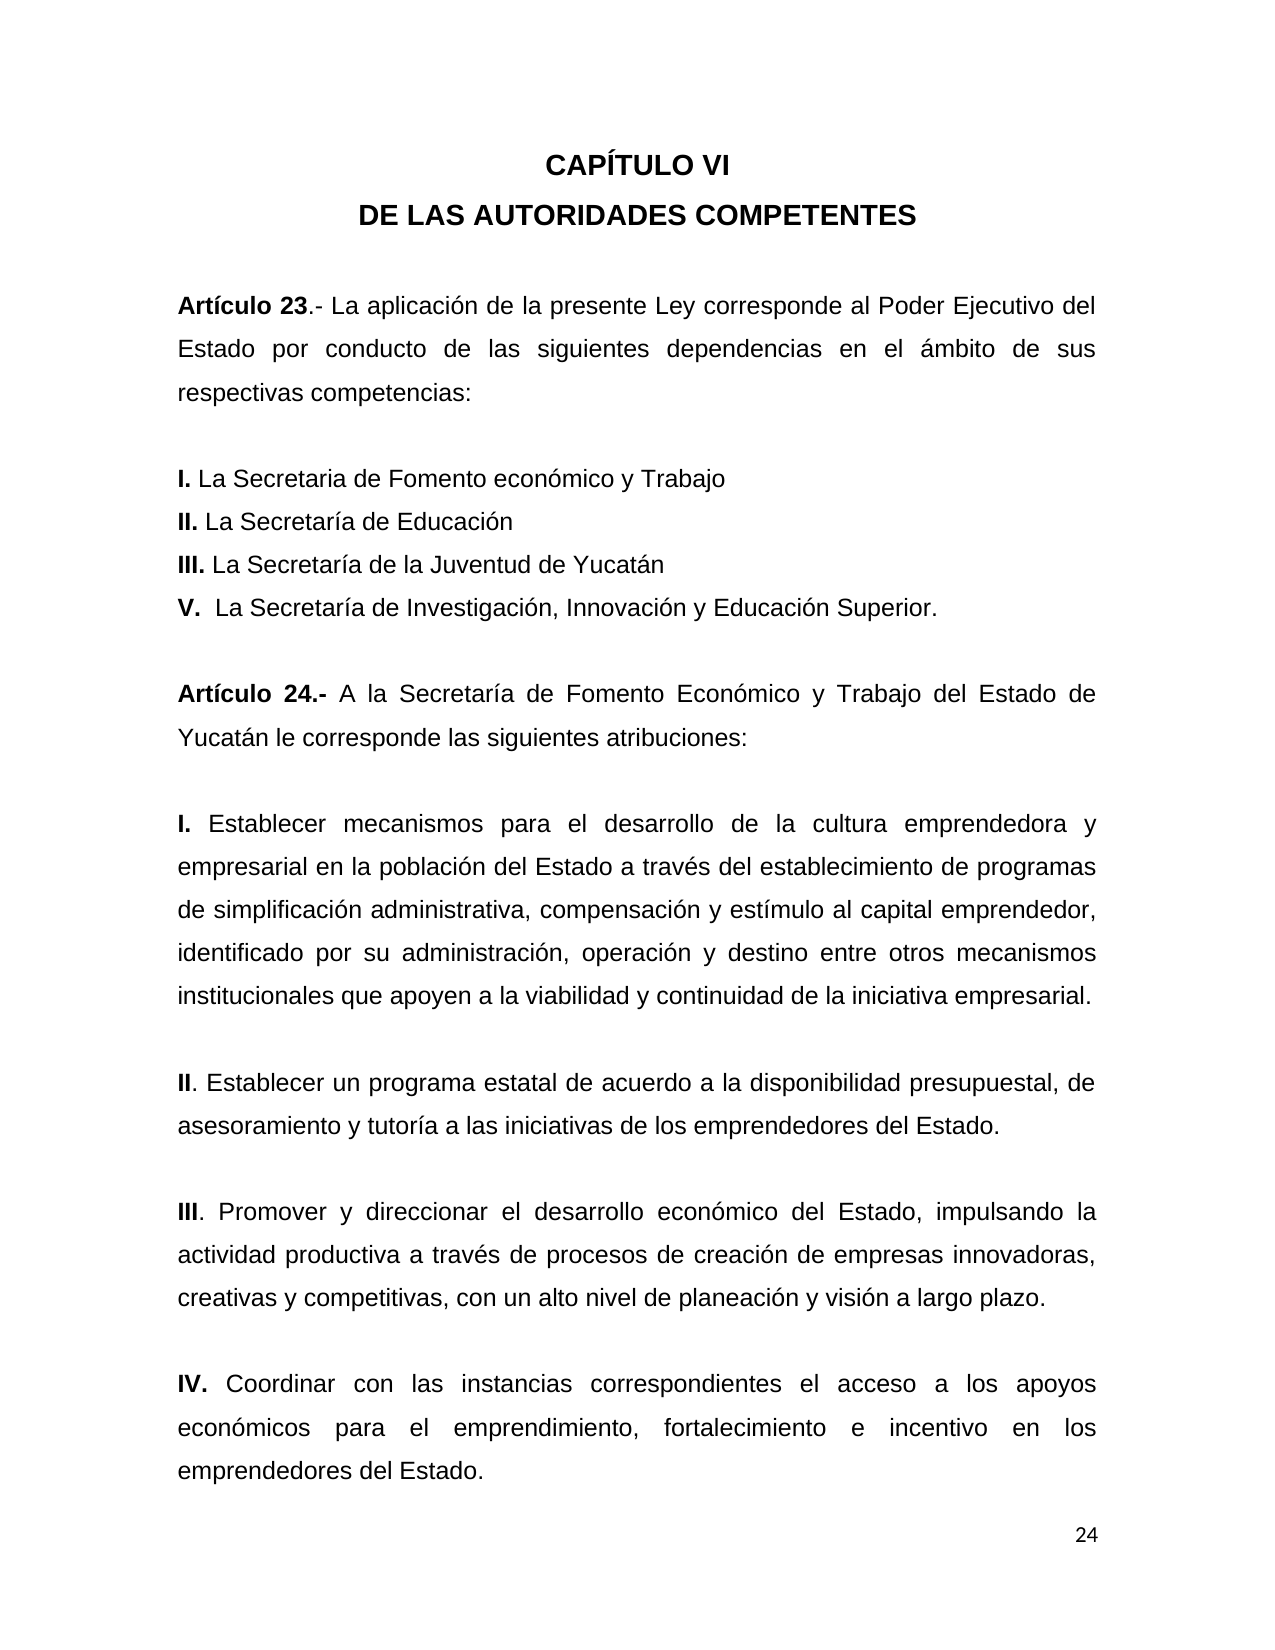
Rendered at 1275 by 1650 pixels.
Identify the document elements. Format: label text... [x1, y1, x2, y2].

text II. Establecer un programa estatal de acuerdo a la disponibilidad presupuestal, de asesoramiento y tutoría a las iniciativas de los emprendedores del Estado. [177, 1068, 1098, 1139]
text V. La Secretaría de Investigación, Innovación y Educación Superior. [177, 593, 1098, 622]
text Artículo 24.- A la Secretaría de Fomento Económico y Trabajo del Estado de Yucatán le corresponde las siguientes atribuciones: [177, 679, 1098, 751]
text I. Establecer mecanismos para el desarrollo de la cultura emprendedora y empresarial en la población del Estado a través del establecimiento de programas de simplificación administrativa, compensación y estímulo al capital emprendedor, identificado por su administración, operación y destino entre otros mecanismos institucionales que apoyen a la viabilidad y continuidad de la iniciativa empresarial. [177, 809, 1098, 1010]
text II. La Secretaría de Educación [177, 507, 1098, 536]
text DE LAS AUTORIDADES COMPETENTES [177, 198, 1098, 231]
text CAPÍTULO VI [177, 148, 1098, 181]
text III. Promover y direccionar el desarrollo económico del Estado, impulsando la actividad productiva a través de procesos de creación de empresas innovadoras, creativas y competitivas, con un alto nivel de planeación y visión a largo plazo. [177, 1197, 1098, 1312]
text IV. Coordinar con las instancias correspondientes el acceso a los apoyos económicos para el emprendimiento, fortalecimiento e incentivo en los emprendedores del Estado. [177, 1369, 1098, 1484]
text Artículo 23.- La aplicación de la presente Ley corresponde al Poder Ejecutivo del Estado por conducto de las siguientes dependencias en el ámbito de sus respectivas competencias: [177, 291, 1098, 406]
text I. La Secretaria de Fomento económico y Trabajo [177, 464, 1098, 493]
text III. La Secretaría de la Juventud de Yucatán [177, 550, 1098, 579]
